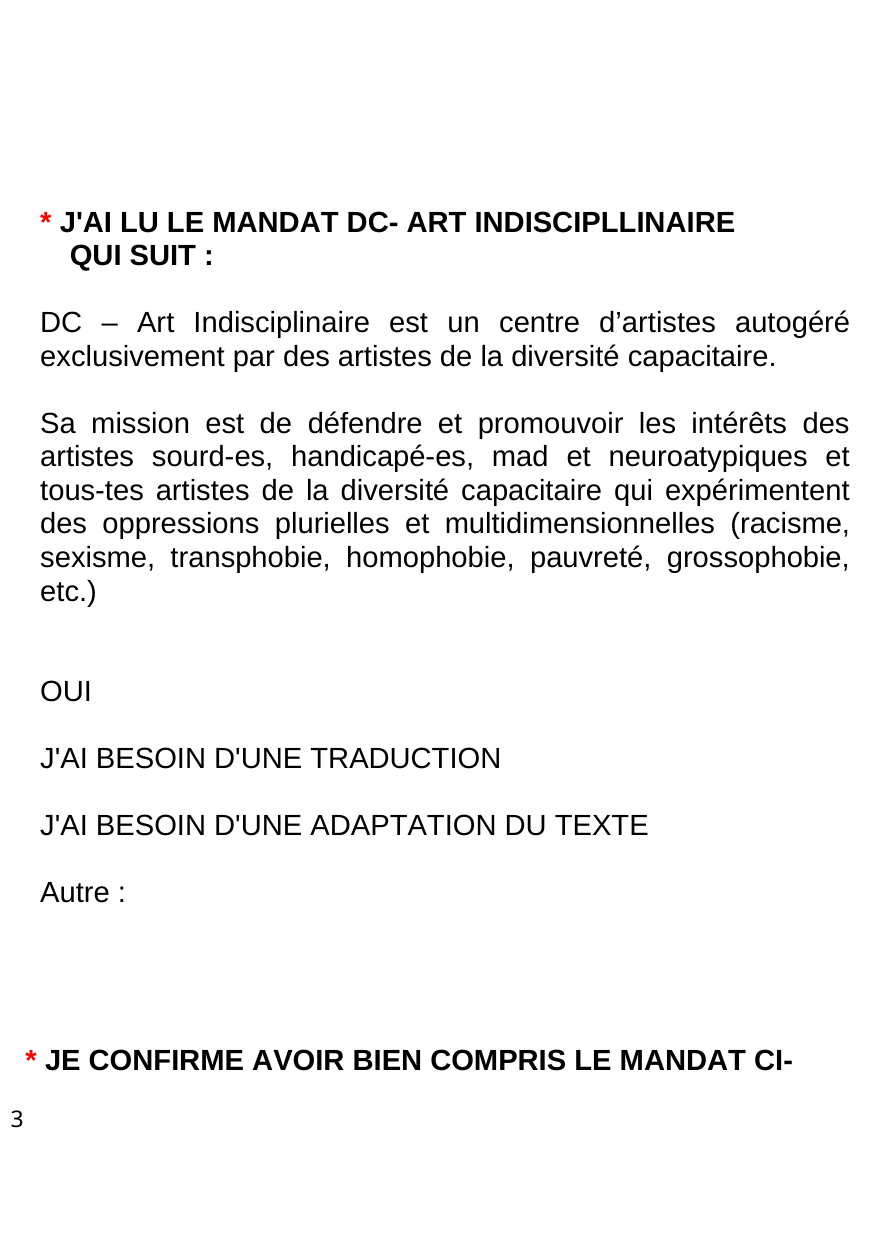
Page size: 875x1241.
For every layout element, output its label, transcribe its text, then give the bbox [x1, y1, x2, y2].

text J'AI BESOIN D'UNE ADAPTATION DU TEXTE [40, 808, 851, 842]
text J'AI BESOIN D'UNE TRADUCTION [40, 741, 851, 775]
text DC – Art Indisciplinaire est un centre d’artistes autogéré exclusivement par des artistes de la diversité capacitaire. [40, 305, 851, 372]
text * J'AI LU LE MANDAT DC- ART INDISCIPLLINAIRE [40, 204, 851, 238]
text OUI [40, 674, 851, 708]
text Sa mission est de défendre et promouvoir les intérêts des artistes sourd-es, handicapé-es, mad et neuroatypiques et tous-tes artistes de la diversité capacitaire qui expérimentent des oppressions plurielles et multidimensionnelles (racisme, sexisme, transphobie, homophobie, pauvreté, grossophobie, etc.) [40, 406, 851, 607]
text QUI SUIT : [69, 238, 851, 272]
text Autre : [40, 875, 851, 909]
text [25, 1043, 851, 1077]
